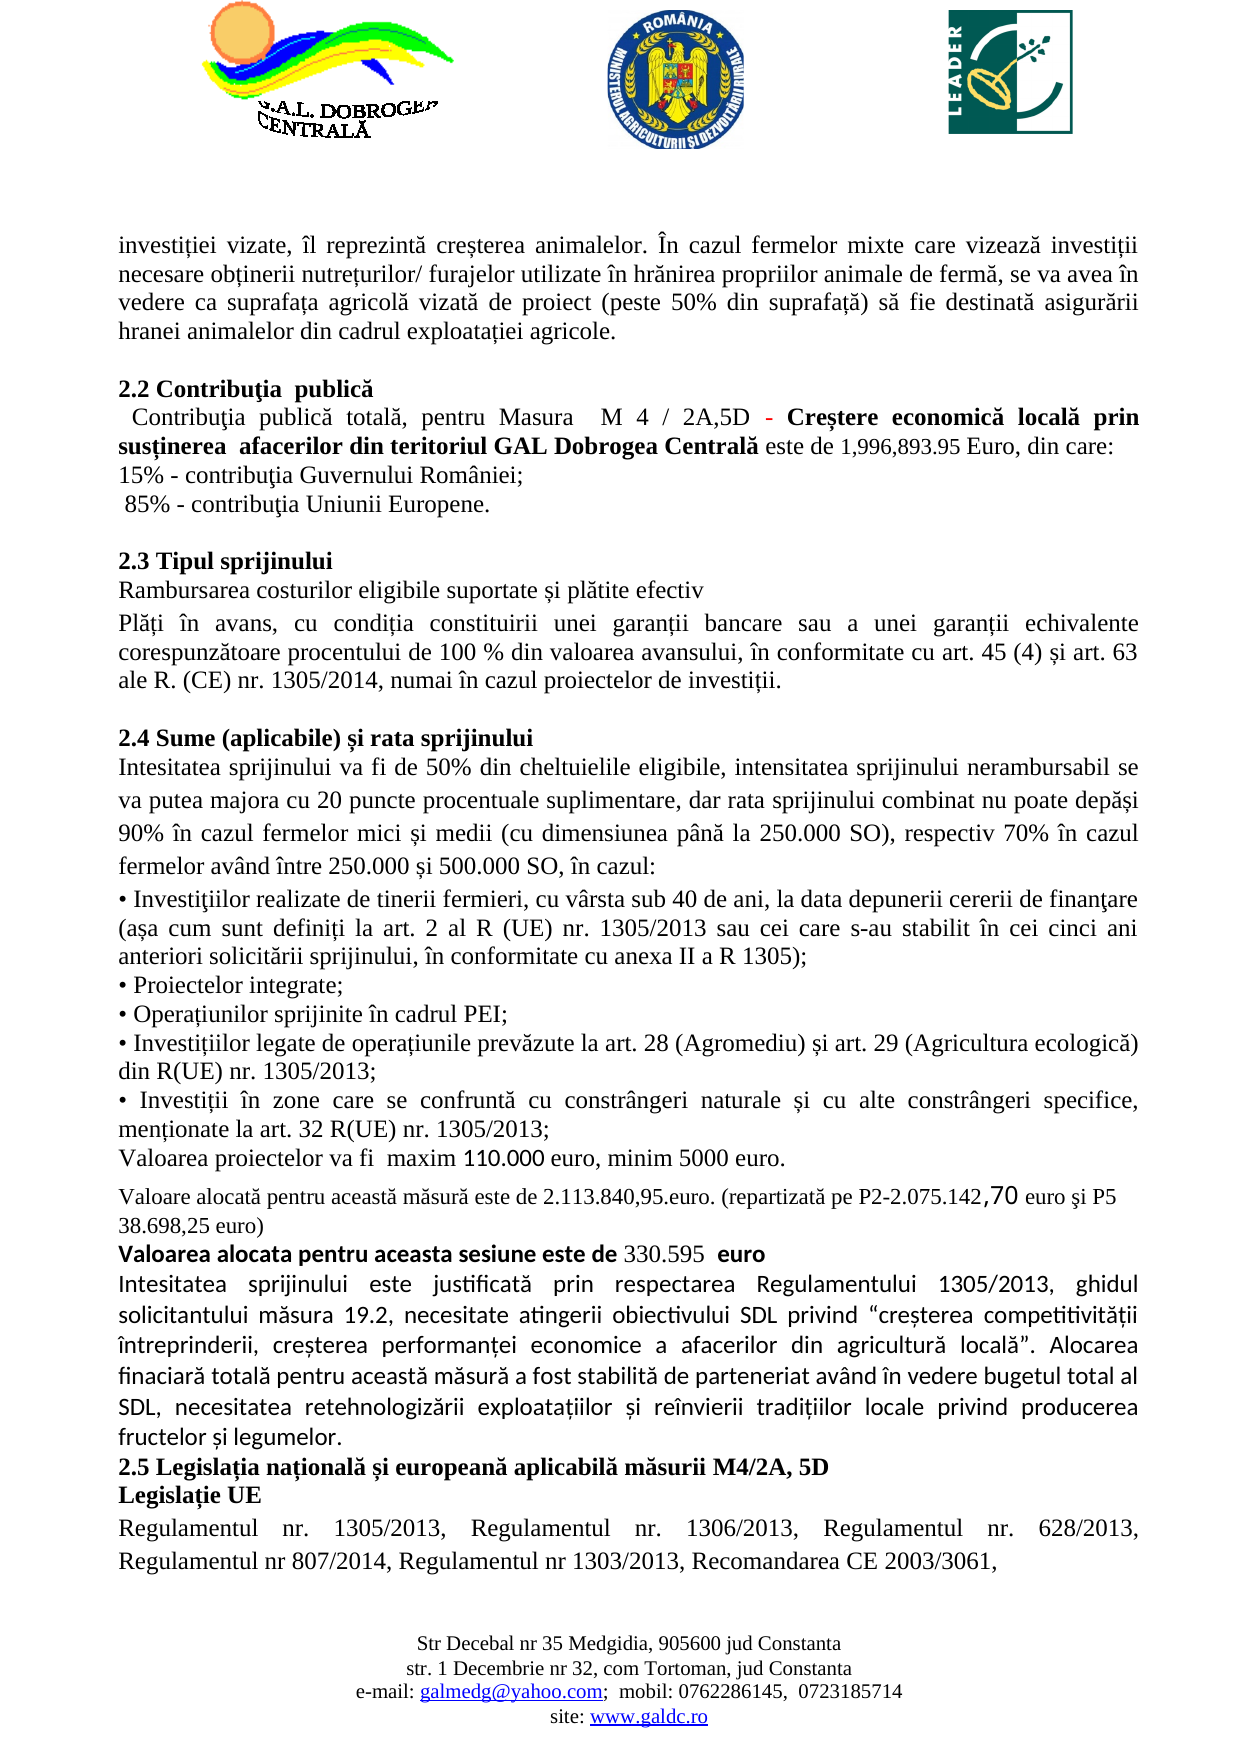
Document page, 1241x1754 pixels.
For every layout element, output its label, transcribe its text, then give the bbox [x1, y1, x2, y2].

text Valoarea proiectelor va fi maxim 110.000 euro, minim 5000 euro. [118, 1143, 1140, 1173]
text Legislație UE [118, 1480, 1140, 1509]
text investiției vizate, îl reprezintă creșterea animalelor. În cazul fermelor mixte care vizează investiții necesare obținerii nutrețurilor/ furajelor utilizate în hrănirea propriilor animale de fermă, se va avea în vedere ca suprafața agricolă vizată de proiect (peste 50% din suprafață) să fie destinată asigurării hranei animalelor din cadrul exploatației agricole. [118, 230, 1140, 345]
text Intesitatea sprijinului este justificată prin respectarea Regulamentului 1305/2013, ghidul solicitantului măsura 19.2, necesitate atingerii obiectivului SDL privind “creşterea competitivităţii întreprinderii, creşterea performanţei economice a afacerilor din agricultură locală”. Alocarea finaciară totală pentru această măsură a fost stabilită de parteneriat având în vedere bugetul total al SDL, necesitatea retehnologizării exploataţiilor şi reînvierii tradiţiilor locale privind producerea fructelor şi legumelor. [118, 1268, 1140, 1452]
text 15% - contribuţia Guvernului României; [118, 460, 1140, 489]
text • Investiţiilor realizate de tinerii fermieri, cu vârsta sub 40 de ani, la data depunerii cererii de finanţare (așa cum sunt definiți la art. 2 al R (UE) nr. 1305/2013 sau cei care s-au stabilit în cei cinci ani anteriori solicitării sprijinului, în conformitate cu anexa II a R 1305); [118, 884, 1140, 970]
picture [192, 0, 459, 101]
text Contribuţia publică totală, pentru Masura M 4 / 2A,5D - Creștere economică locală prin susținerea afacerilor din teritoriul GAL Dobrogea Centrală este de 1,996,893.95 Euro, din care: [118, 402, 1140, 460]
text • Investiții în zone care se confruntă cu constrângeri naturale și cu alte constrângeri specifice, menționate la art. 32 R(UE) nr. 1305/2013; [118, 1085, 1140, 1143]
text 2.2 Contribuţia publică [118, 374, 1140, 402]
text Rambursarea costurilor eligibile suportate și plătite efectiv [118, 575, 1140, 604]
text 2.5 Legislația națională și europeană aplicabilă măsurii M4/2A, 5D [118, 1452, 1140, 1480]
text Valoare alocată pentru această măsură este de 2.113.840,95.euro. (repartizată pe P2-2.075.142,70 euro şi P5 38.698,25 euro) [118, 1178, 1140, 1238]
text 85% - contribuţia Uniunii Europene. [118, 489, 1140, 517]
text Valoarea alocata pentru aceasta sesiune este de 330.595 euro [118, 1238, 1140, 1268]
text • Proiectelor integrate; [118, 970, 1140, 999]
text 2.4 Sume (aplicabile) și rata sprijinului [118, 723, 1140, 752]
text Regulamentul nr. 1305/2013, Regulamentul nr. 1306/2013, Regulamentul nr. 628/2013, Regulamentul nr 807/2014, Regulamentul nr 1303/2013, Recomandarea CE 2003/3061, [118, 1513, 1140, 1575]
text • Investițiilor legate de operațiunile prevăzute la art. 28 (Agromediu) și art. 29 (Agricultura ecologică) din R(UE) nr. 1305/2013; [118, 1028, 1140, 1085]
text • Operațiunilor sprijinite în cadrul PEI; [118, 999, 1140, 1028]
text Intesitatea sprijinului va fi de 50% din cheltuielile eligibile, intensitatea sprijinului nerambursabil se va putea majora cu 20 puncte procentuale suplimentare, dar rata sprijinului combinat nu poate depăși 90% în cazul fermelor mici și medii (cu dimensiunea până la 250.000 SO), respectiv 70% în cazul fermelor având între 250.000 și 500.000 SO, în cazul: [118, 752, 1140, 879]
picture [606, 10, 744, 148]
text Plăți în avans, cu condiția constituirii unei garanții bancare sau a unei garanții echivalente corespunzătoare procentului de 100 % din valoarea avansului, în conformitate cu art. 45 (4) și art. 63 ale R. (CE) nr. 1305/2014, numai în cazul proiectelor de investiții. [118, 608, 1140, 694]
picture [948, 10, 1073, 134]
text 2.3 Tipul sprijinului [118, 546, 1140, 575]
